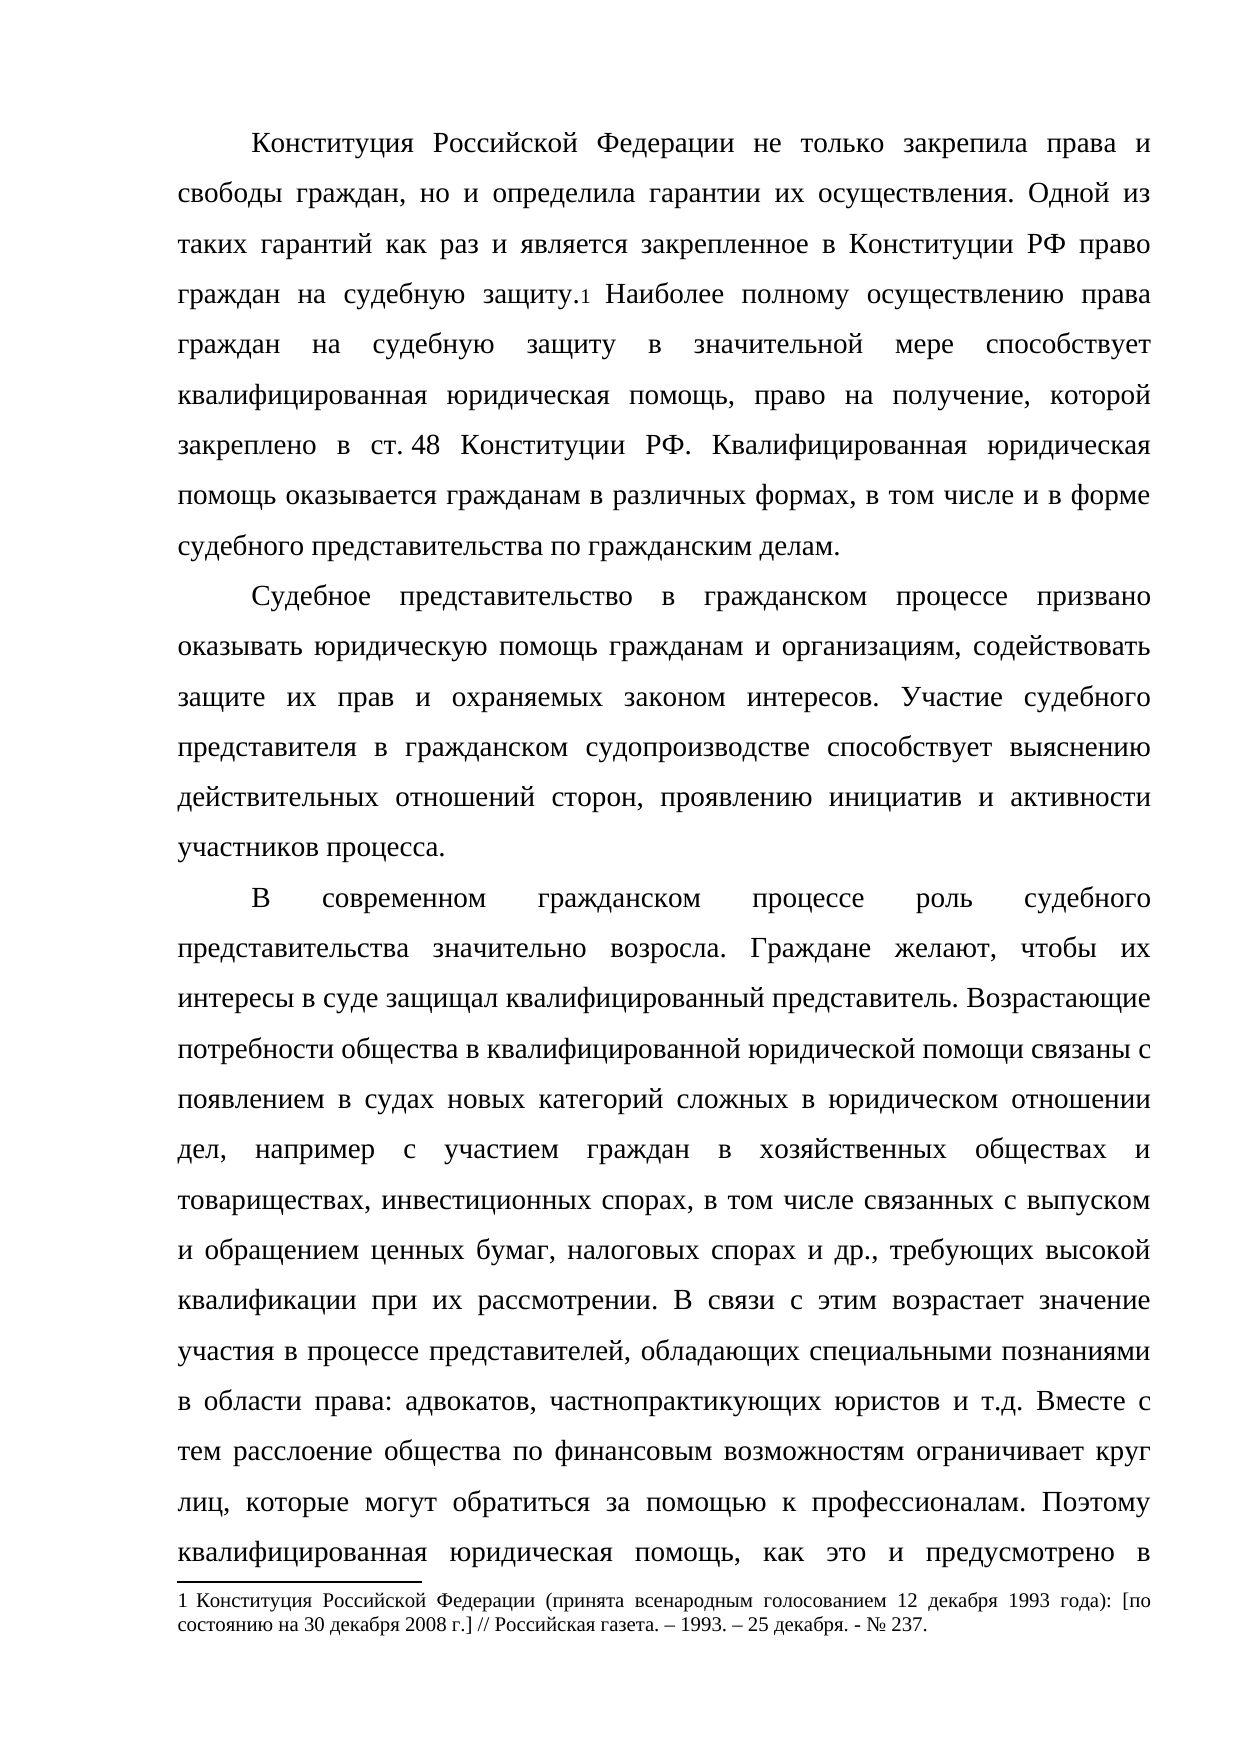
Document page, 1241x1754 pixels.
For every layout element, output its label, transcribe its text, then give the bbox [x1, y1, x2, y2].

text Конституция Российской Федерации не только закрепила права и свободы граждан, но и определила гарантии их осуществления. Одной из таких гарантий как раз и является закрепленное в Конституции РФ право граждан на судебную защиту. Наиболее полному осуществлению права граждан на судебную защиту в значительной мере способствует квалифицированная юридическая помощь, право на получение, которой закреплено в ст. 48 Конституции РФ. Квалифицированная юридическая помощь оказывается гражданам в различных формах, в том числе и в форме судебного представительства по гражданским делам. [177, 125, 1152, 561]
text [177, 880, 1152, 1567]
text Судебное представительство в гражданском процессе призвано оказывать юридическую помощь гражданам и организациям, содействовать защите их прав и охраняемых законом интересов. Участие судебного представителя в гражданском судопроизводстве способствует выяснению действительных отношений сторон, проявлению инициатив и активности участников процесса. [177, 578, 1152, 863]
